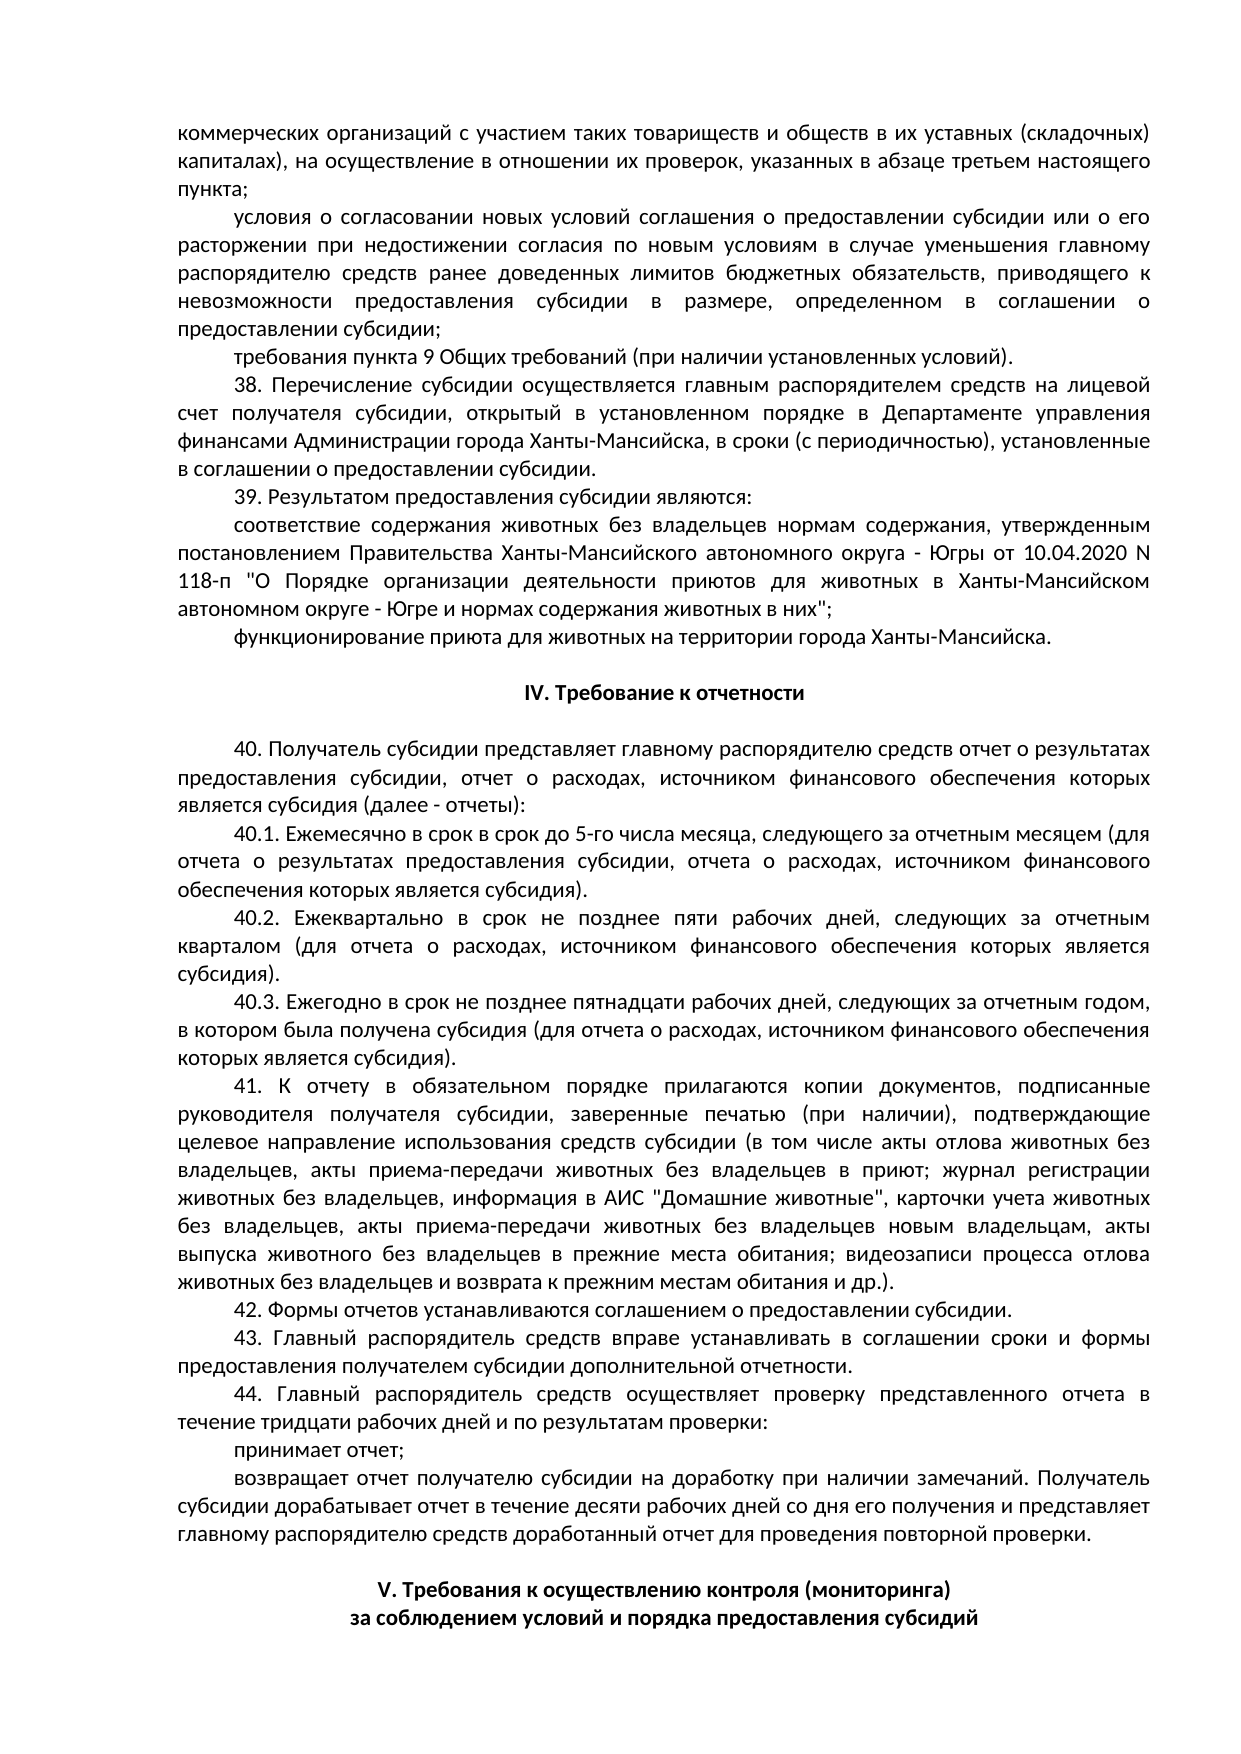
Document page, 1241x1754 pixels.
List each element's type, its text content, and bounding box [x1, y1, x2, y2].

text 40. Получатель субсидии представляет главному распорядителю средств отчет о результатах предоставления субсидии, отчет о расходах, источником финансового обеспечения которых является субсидия (далее - отчеты): [177, 734, 1152, 819]
text принимает отчет; [177, 1435, 1152, 1463]
text 40.1. Ежемесячно в срок в срок до 5-го числа месяца, следующего за отчетным месяцем (для отчета о результатах предоставления субсидии, отчета о расходах, источником финансового обеспечения которых является субсидия). [177, 819, 1152, 903]
title IV. Требование к отчетности [177, 678, 1152, 707]
text функционирование приюта для животных на территории города Ханты-Мансийска. [177, 622, 1152, 651]
text 42. Формы отчетов устанавливаются соглашением о предоставлении субсидии. [177, 1295, 1152, 1323]
text 40.2. Ежеквартально в срок не позднее пяти рабочих дней, следующих за отчетным кварталом (для отчета о расходах, источником финансового обеспечения которых является субсидия). [177, 903, 1152, 987]
text соответствие содержания животных без владельцев нормам содержания, утвержденным постановлением Правительства Ханты-Мансийского автономного округа - Югры от 10.04.2020 N 118-п "О Порядке организации деятельности приютов для животных в Ханты-Мансийском автономном округе - Югре и нормах содержания животных в них"; [177, 510, 1152, 622]
text 40.3. Ежегодно в срок не позднее пятнадцати рабочих дней, следующих за отчетным годом, в котором была получена субсидия (для отчета о расходах, источником финансового обеспечения которых является субсидия). [177, 987, 1152, 1071]
title за соблюдением условий и порядка предоставления субсидий [177, 1603, 1152, 1631]
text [177, 118, 1152, 202]
text 43. Главный распорядитель средств вправе устанавливать в соглашении сроки и формы предоставления получателем субсидии дополнительной отчетности. [177, 1323, 1152, 1379]
title V. Требования к осуществлению контроля (мониторинга) [177, 1575, 1152, 1603]
text требования пункта 9 Общих требований (при наличии установленных условий). [177, 342, 1152, 370]
text 39. Результатом предоставления субсидии являются: [177, 482, 1152, 510]
text 41. К отчету в обязательном порядке прилагаются копии документов, подписанные руководителя получателя субсидии, заверенные печатью (при наличии), подтверждающие целевое направление использования средств субсидии (в том числе акты отлова животных без владельцев, акты приема-передачи животных без владельцев в приют; журнал регистрации животных без владельцев, информация в АИС "Домашние животные", карточки учета животных без владельцев, акты приема-передачи животных без владельцев новым владельцам, акты выпуска животного без владельцев в прежние места обитания; видеозаписи процесса отлова животных без владельцев и возврата к прежним местам обитания и др.). [177, 1071, 1152, 1295]
text 38. Перечисление субсидии осуществляется главным распорядителем средств на лицевой счет получателя субсидии, открытый в установленном порядке в Департаменте управления финансами Администрации города Ханты-Мансийска, в сроки (с периодичностью), установленные в соглашении о предоставлении субсидии. [177, 370, 1152, 482]
text возвращает отчет получателю субсидии на доработку при наличии замечаний. Получатель субсидии дорабатывает отчет в течение десяти рабочих дней со дня его получения и представляет главному распорядителю средств доработанный отчет для проведения повторной проверки. [177, 1463, 1152, 1547]
text 44. Главный распорядитель средств осуществляет проверку представленного отчета в течение тридцати рабочих дней и по результатам проверки: [177, 1379, 1152, 1435]
text условия о согласовании новых условий соглашения о предоставлении субсидии или о его расторжении при недостижении согласия по новым условиям в случае уменьшения главному распорядителю средств ранее доведенных лимитов бюджетных обязательств, приводящего к невозможности предоставления субсидии в размере, определенном в соглашении о предоставлении субсидии; [177, 202, 1152, 342]
